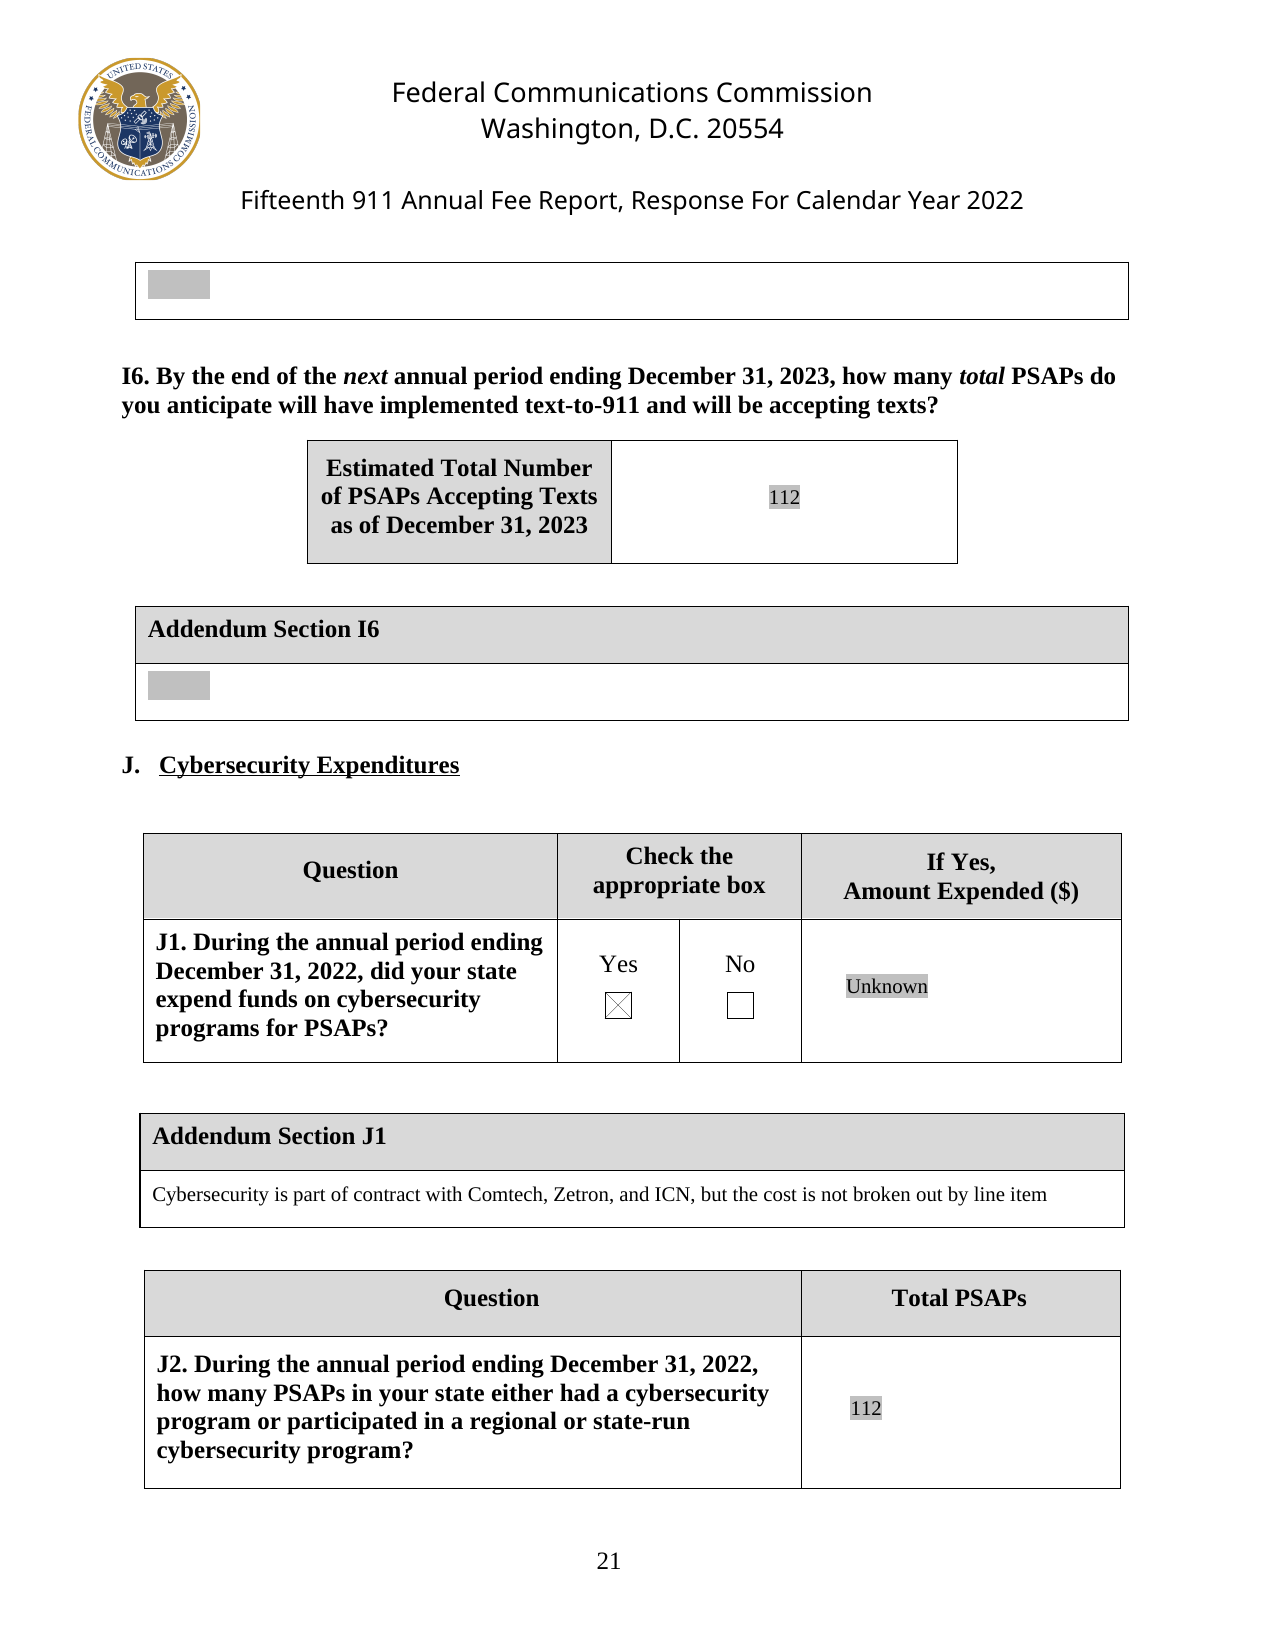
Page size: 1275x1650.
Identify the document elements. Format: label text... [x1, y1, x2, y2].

table_cell J1. During the annual period ending December 31, 2022, did your state expend funds on cybersecurity programs for PSAPs? [144, 920, 557, 1062]
table_cell Unknown [802, 920, 1121, 1062]
table_header Question [145, 1271, 801, 1336]
table_header 112 [612, 441, 957, 563]
table_header Question [144, 834, 557, 918]
table_cell J2. During the annual period ending December 31, 2022, how many PSAPs in your state either had a cybersecurity program or participated in a regional or state-run cybersecurity program? [145, 1337, 801, 1488]
table_header Addendum Section I6 [136, 607, 1128, 663]
table_header Total PSAPs [802, 1271, 1120, 1336]
table_header Addendum Section J1 [141, 1114, 1124, 1170]
table_cell [136, 263, 1128, 319]
table_cell No [680, 920, 801, 1062]
text I6. By the end of the next annual period ending December 31, 2023, how many total PSAPs do you anticipate will have implemented text-to-911 and will be accepting texts? [121, 361, 1143, 419]
table_header If Yes, Amount Expended ($) [802, 834, 1121, 918]
table_cell [136, 664, 1128, 720]
table_cell Yes [558, 920, 679, 1062]
table_header Estimated Total Number of PSAPs Accepting Texts as of December 31, 2023 [308, 441, 611, 563]
table_cell 112 [802, 1337, 1120, 1488]
table_cell Cybersecurity is part of contract with Comtech, Zetron, and ICN, but the cost is not broken out by line item [141, 1171, 1124, 1227]
list Cybersecurity Expenditures [121, 750, 1143, 779]
picture [78, 57, 200, 180]
table_header Check the appropriate box [558, 834, 801, 918]
